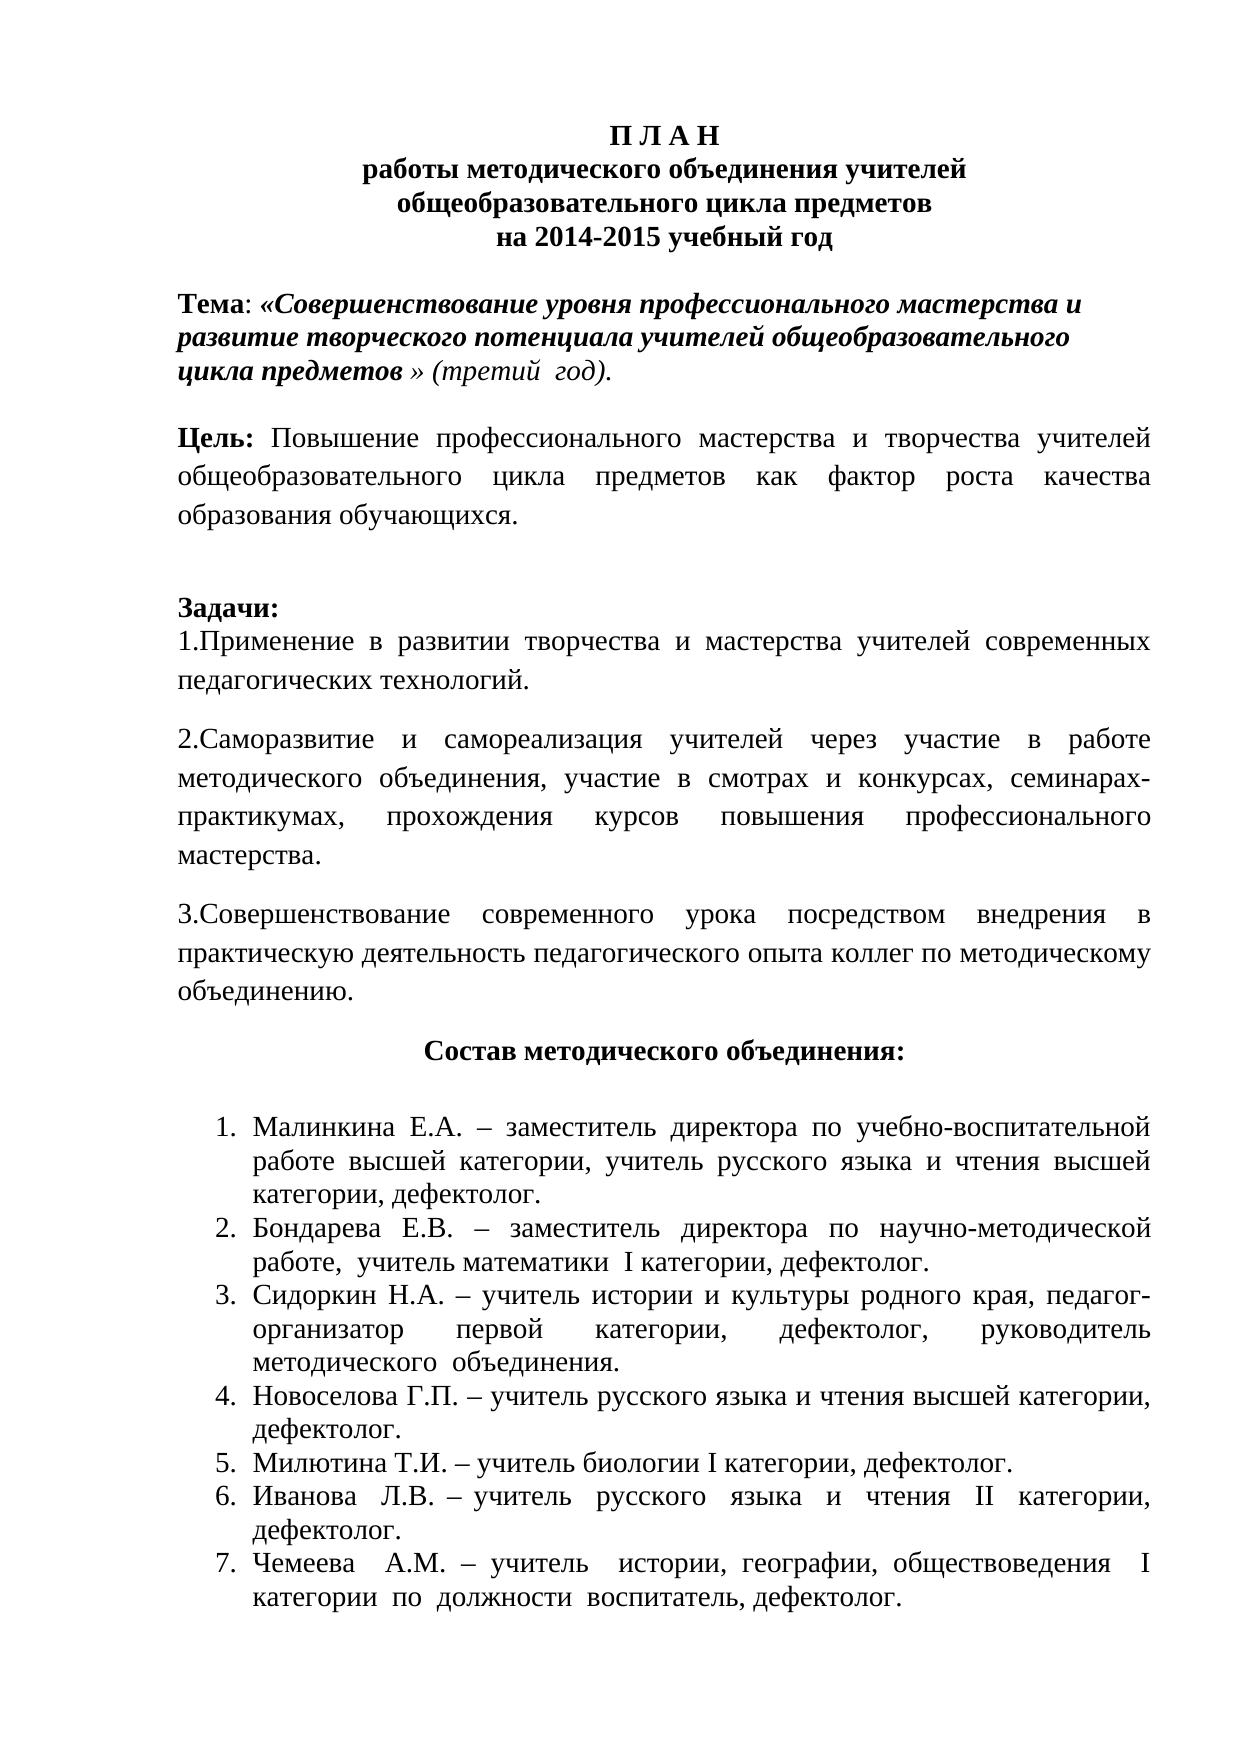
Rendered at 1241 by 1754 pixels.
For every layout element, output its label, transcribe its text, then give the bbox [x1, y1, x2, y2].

list Милютина Т.И. – учитель биологии I категории, дефектолог. [215, 1445, 1152, 1478]
list Малинкина Е.А. – заместитель директора по учебно-воспитательной работе высшей категории, учитель русского языка и чтения высшей категории, дефектолог. [215, 1109, 1152, 1210]
text общеобразовательного цикла предметов [177, 185, 1152, 219]
text Состав методического объединения: [177, 1033, 1152, 1066]
list Иванова Л.В. – учитель русского языка и чтения II категории, дефектолог. [215, 1478, 1152, 1546]
text Цель: Повышение профессионального мастерства и творчества учителей общеобразовательного цикла предметов как фактор роста качества образования обучающихся. [177, 420, 1152, 531]
text 1.Применение в развитии творчества и мастерства учителей современных педагогических технологий. [177, 623, 1152, 696]
text П Л А Н [177, 118, 1152, 152]
list Новоселова Г.П. – учитель русского языка и чтения высшей категории, дефектолог. [215, 1378, 1152, 1445]
text Задачи: [177, 590, 1152, 623]
text на 2014-2015 учебный год [177, 219, 1152, 252]
list Бондарева Е.В. – заместитель директора по научно-методической работе, учитель математики I категории, дефектолог. [215, 1210, 1152, 1277]
text 3.Совершенствование современного урока посредством внедрения в практическую деятельность педагогического опыта коллег по методическому объединению. [177, 896, 1152, 1007]
text Тема: «Совершенствование уровня профессионального мастерства и развитие творческого потенциала учителей общеобразовательного цикла предметов » (третий год). [177, 286, 1152, 386]
text работы методического объединения учителей [177, 152, 1152, 185]
text 2.Саморазвитие и самореализация учителей через участие в работе методического объединения, участие в смотрах и конкурсах, семинарах-практикумах, прохождения курсов повышения профессионального мастерства. [177, 721, 1152, 871]
list Чемеева А.М. – учитель истории, географии, обществоведения I категории по должности воспитатель, дефектолог. [215, 1546, 1152, 1613]
list Сидоркин Н.А. – учитель истории и культуры родного края, педагог-организатор первой категории, дефектолог, руководитель методического объединения. [215, 1277, 1152, 1378]
